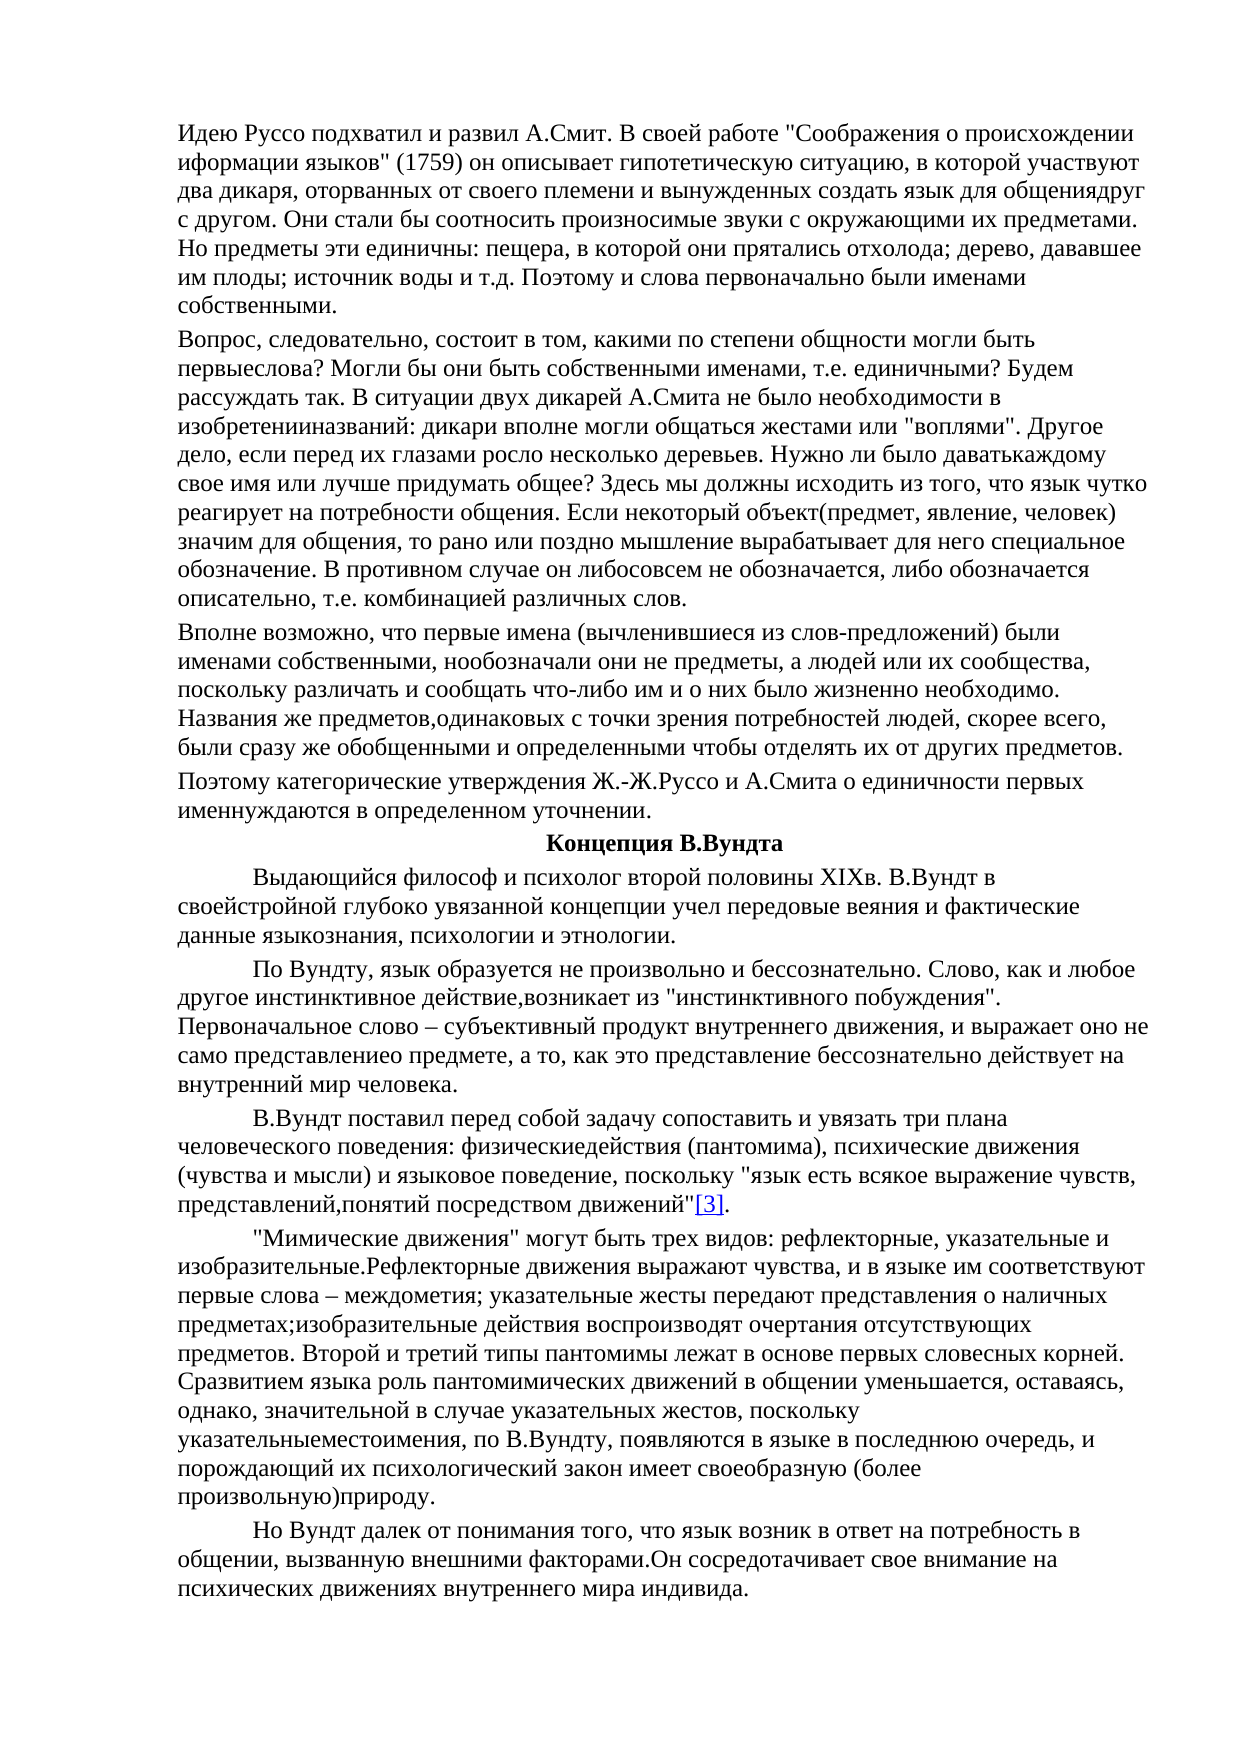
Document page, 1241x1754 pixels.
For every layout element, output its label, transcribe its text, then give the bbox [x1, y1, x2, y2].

text Вполне возможно, что первые имена (вычленившиеся из слов-предложений) были именами собственными, нообозначали они не предметы, а людей или их сообщества, поскольку различать и сообщать что-либо им и о них было жизненно необходимо. Названия же предметов,одинаковых с точки зрения потребностей людей, скорее всего, были сразу же обобщенными и определенными чтобы отделять их от других предметов. [177, 617, 1152, 761]
text Выдающийся философ и психолог второй половины XIXв. В.Вундт в своейстройной глубоко увязанной концепции учел передовые веяния и фактические данные языкознания, психологии и этнологии. [177, 862, 1152, 949]
text Концепция В.Вундта [177, 828, 1152, 857]
text В.Вундт поставил перед собой задачу сопоставить и увязать три плана человеческого поведения: физическиедействия (пантомима), психические движения (чувства и мысли) и языковое поведение, поскольку "язык есть всякое выражение чувств, представлений,понятий посредством движений"[3]. [177, 1103, 1152, 1218]
text Вопрос, следовательно, состоит в том, какими по степени общности могли быть первыеслова? Могли бы они быть собственными именами, т.е. единичными? Будем рассуждать так. В ситуации двух дикарей А.Смита не было необходимости в изобретенииназваний: дикари вполне могли общаться жестами или "воплями". Другое дело, если перед их глазами росло несколько деревьев. Нужно ли было даватькаждому свое имя или лучше придумать общее? Здесь мы должны исходить из того, что язык чутко реагирует на потребности общения. Если некоторый объект(предмет, явление, человек) значим для общения, то рано или поздно мышление вырабатывает для него специальное обозначение. В противном случае он либосовсем не обозначается, либо обозначается описательно, т.е. комбинацией различных слов. [177, 324, 1152, 612]
text "Мимические движения" могут быть трех видов: рефлекторные, указательные и изобразительные.Рефлекторные движения выражают чувства, и в языке им соответствуют первые слова – междометия; указательные жесты передают представления о наличных предметах;изобразительные действия воспроизводят очертания отсутствующих предметов. Второй и третий типы пантомимы лежат в основе первых словесных корней. Сразвитием языка роль пантомимических движений в общении уменьшается, оставаясь, однако, значительной в случае указательных жестов, поскольку указательныеместоимения, по В.Вундту, появляются в языке в последнюю очередь, и порождающий их психологический закон имеет своеобразную (более произвольную)природу. [177, 1223, 1152, 1510]
text Но Вундт далек от понимания того, что язык возник в ответ на потребность в общении, вызванную внешними факторами.Он сосредотачивает свое внимание на психических движениях внутреннего мира индивида. [177, 1515, 1152, 1602]
text Поэтому категорические утверждения Ж.-Ж.Руссо и А.Смита о единичности первых именнуждаются в определенном уточнении. [177, 766, 1152, 823]
text Идею Руссо подхватил и развил А.Смит. В своей работе "Соображения о происхождении иформации языков" (1759) он описывает гипотетическую ситуацию, в которой участвуют два дикаря, оторванных от своего племени и вынужденных создать язык для общениядруг с другом. Они стали бы соотносить произносимые звуки с окружающими их предметами. Но предметы эти единичны: пещера, в которой они прятались отхолода; дерево, дававшее им плоды; источник воды и т.д. Поэтому и слова первоначально были именами собственными. [177, 118, 1152, 319]
text По Вундту, язык образуется не произвольно и бессознательно. Слово, как и любое другое инстинктивное действие,возникает из "инстинктивного побуждения". Первоначальное слово – субъективный продукт внутреннего движения, и выражает оно не само представлениео предмете, а то, как это представление бессознательно действует на внутренний мир человека. [177, 954, 1152, 1097]
